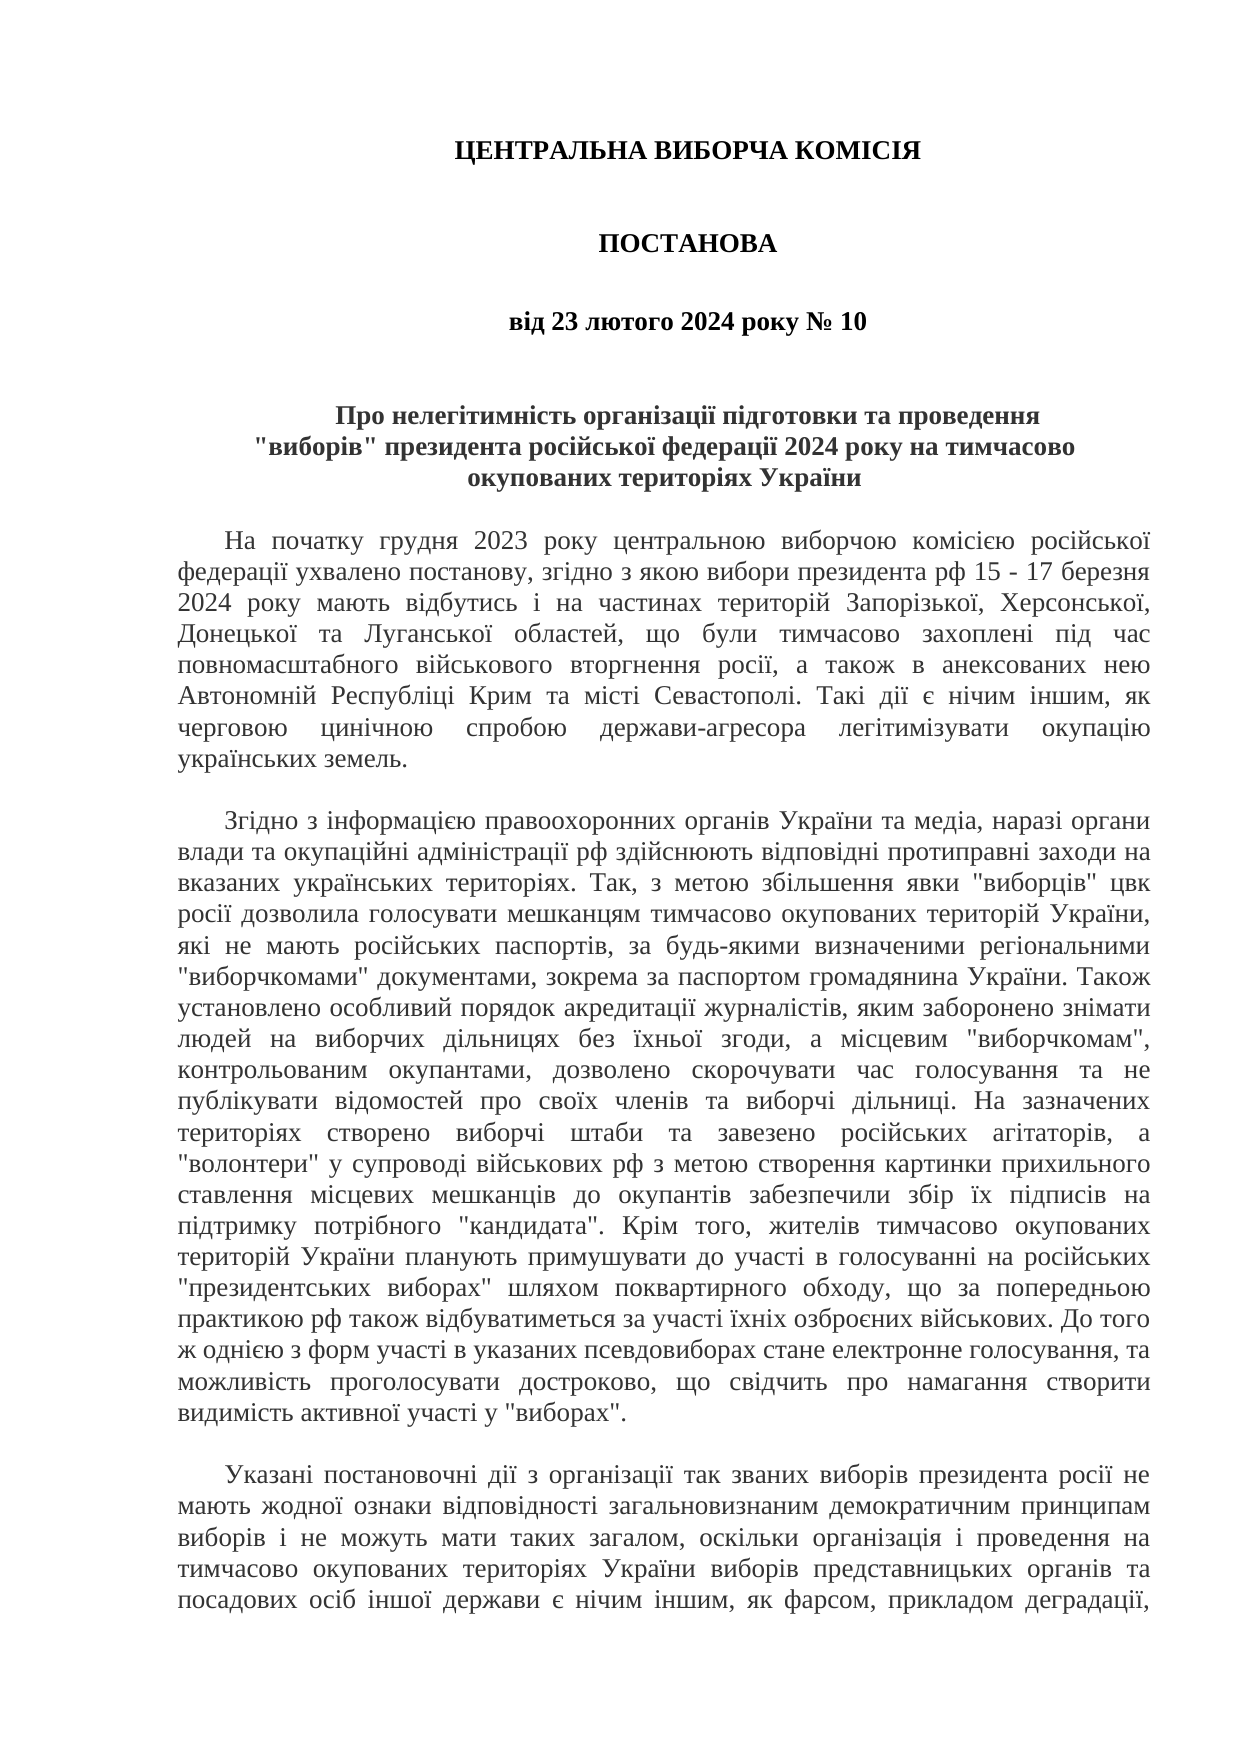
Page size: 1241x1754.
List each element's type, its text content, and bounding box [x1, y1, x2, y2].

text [177, 1458, 1152, 1614]
table_cell ПОСТАНОВА [177, 196, 1152, 290]
text Згідно з інформацією правоохоронних органів України та медіа, наразі органи влади та окупаційні адміністрації рф здійснюють відповідні протиправні заходи на вказаних українських територіях. Так, з метою збільшення явки "виборців" цвк росії дозволила голосувати мешканцям тимчасово окупованих територій України, які не мають російських паспортів, за будь-якими визначеними регіональними "виборчкомами" документами, зокрема за паспортом громадянина України. Також установлено особливий порядок акредитації журналістів, яким заборонено знімати людей на виборчих дільницях без їхньої згоди, а місцевим "виборчкомам", контрольованим окупантами, дозволено скорочувати час голосування та не публікувати відомостей про своїх членів та виборчі дільниці. На зазначених територіях створено виборчі штаби та завезено російських агітаторів, а "волонтери" у супроводі військових рф з метою створення картинки прихильного ставлення місцевих мешканців до окупантів забезпечили збір їх підписів на підтримку потрібного "кандидата". Крім того, жителів тимчасово окупованих територій України планують примушувати до участі в голосуванні на російських "президентських виборах" шляхом поквартирного обходу, що за попередньою практикою рф також відбуватиметься за участі їхніх озброєних військових. До того ж однією з форм участі в указаних псевдовиборах стане електронне голосування, та можливість проголосувати достроково, що свідчить про намагання створити видимість активної участі у "виборах". [177, 804, 1152, 1427]
table_cell ЦЕНТРАЛЬНА ВИБОРЧА КОМІСІЯ [177, 118, 1152, 196]
text Про нелегітимність організації підготовки та проведення "виборів" президента російської федерації 2024 року на тимчасово окупованих територіях України [224, 399, 1105, 492]
text На початку грудня 2023 року центральною виборчою комісією російської федерації ухвалено постанову, згідно з якою вибори президента рф 15 - 17 березня 2024 року мають відбутись і на частинах територій Запорізької, Херсонської, Донецької та Луганської областей, що були тимчасово захоплені під час повномасштабного військового вторгнення росії, а також в анексованих нею Автономній Республіці Крим та місті Севастополі. Такі дії є нічим іншим, як черговою цинічною спробою держави-агресора легітимізувати окупацію українських земель. [177, 524, 1152, 773]
table_cell від 23 лютого 2024 року № 10 [177, 290, 1152, 368]
